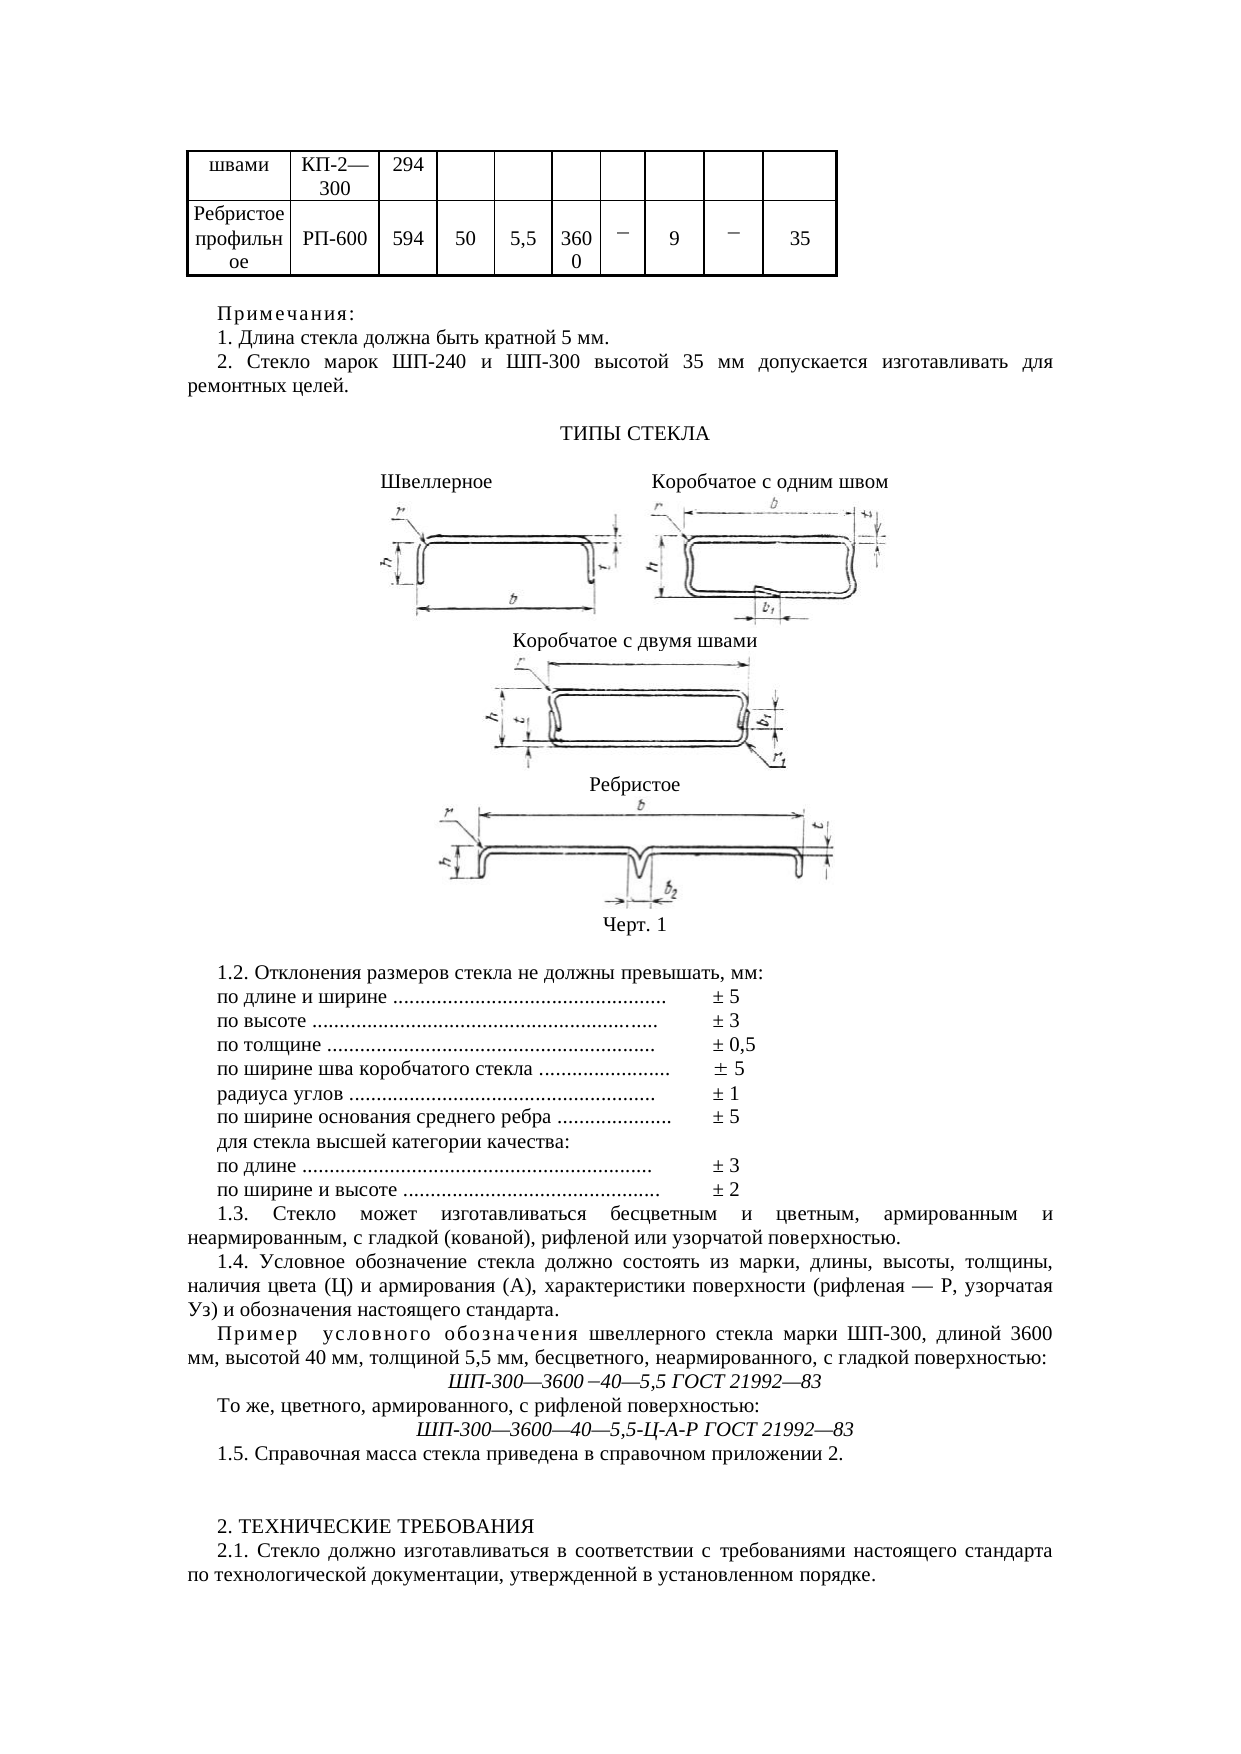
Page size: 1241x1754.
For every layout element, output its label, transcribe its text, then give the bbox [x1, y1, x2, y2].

text 2.1. Стекло должно изготавливаться в соответствии с требованиями настоящего стандарта по технологической документации, утвержденной в установленном порядке. [187, 1537, 1053, 1586]
table_cell 50 [438, 201, 494, 273]
text по ширине шва коробчатого стекла ........................ 5 [187, 1056, 1053, 1080]
picture [434, 796, 836, 912]
table_cell [601, 201, 644, 273]
table_cell [764, 152, 835, 200]
table_cell 594 [380, 201, 436, 273]
text 1.2. Отклонения размеров стекла не должны превышать, мм: [187, 960, 1053, 984]
text Черт. 1 [187, 912, 1053, 936]
text по ширине и высоте ............................................... ± 2 [187, 1177, 1053, 1201]
table_cell швами [189, 152, 290, 200]
table_cell [438, 152, 494, 200]
text Пример условного обозначения швеллерного стекла марки ШП-300, длиной 3600 мм, высотой 40 мм, толщиной 5,5 мм, бесцветного, неармированного, с гладкой поверхностью: [187, 1321, 1053, 1369]
table_cell РП-600 [291, 201, 378, 273]
table_cell [646, 152, 703, 200]
table_cell [495, 152, 551, 200]
text по толщине ............................................................ ± 0,5 [187, 1032, 1053, 1056]
text 1.4. Условное обозначение стекла должно состоять из марки, длины, высоты, толщины, наличия цвета (Ц) и армирования (А), характеристики поверхности (рифленая — Р, узорчатая Уз) и обозначения настоящего стандарта. [187, 1249, 1053, 1321]
table_cell [705, 152, 762, 200]
text по высоте ............................................................... ± 3 [187, 1008, 1053, 1032]
text 1. Длина стекла должна быть кратной 5 мм. [187, 325, 1053, 349]
table_cell [705, 201, 762, 273]
text по длине и ширине .................................................. ± 5 [187, 984, 1053, 1008]
table_cell [601, 152, 644, 200]
text 2. ТЕХНИЧЕСКИЕ ТРЕБОВАНИЯ [187, 1513, 1053, 1537]
picture [482, 651, 788, 772]
table_cell [553, 152, 600, 200]
table_cell Ребристое профильное [189, 201, 290, 273]
text ТИПЫ СТЕКЛА [187, 421, 1053, 445]
table_cell 35 [764, 201, 835, 273]
text для стекла высшей категории качества: [187, 1128, 1053, 1152]
text То же, цветного, армированного, с рифленой поверхностью: [187, 1393, 1053, 1417]
text 2. Стекло марок ШП-240 и ШП-300 высотой 35 мм допускается изготавливать для ремонтных целей. [187, 349, 1053, 397]
table_cell 9 [646, 201, 703, 273]
picture [380, 493, 890, 628]
text по длине ................................................................ ± 3 [187, 1152, 1053, 1177]
text Швеллерное Коробчатое с одним швом [187, 469, 1053, 493]
text Коробчатое с двумя швами [187, 628, 1053, 652]
table_cell 5,5 [495, 201, 551, 273]
text Ребристое [187, 772, 1053, 796]
table_cell КП-2—300 [291, 152, 378, 200]
text по ширине основания среднего ребра ..................... ± 5 [187, 1104, 1053, 1128]
text 1.5. Справочная масса стекла приведена в справочном приложении 2. [187, 1441, 1053, 1465]
text радиуса углов ........................................................ ± 1 [187, 1080, 1053, 1104]
table_cell 294 [380, 152, 436, 200]
text ШП-300—360040—5,5 ГОСТ 21992—83 [187, 1369, 1053, 1393]
text ШП-300—3600—40—5,5-Ц-А-Р ГОСТ 21992—83 [187, 1417, 1053, 1441]
table_cell 3600 [553, 201, 600, 273]
text Примечания: [187, 301, 1053, 325]
text 1.3. Стекло может изготавливаться бесцветным и цветным, армированным и неармированным, с гладкой (кованой), рифленой или узорчатой поверхностью. [187, 1201, 1053, 1249]
